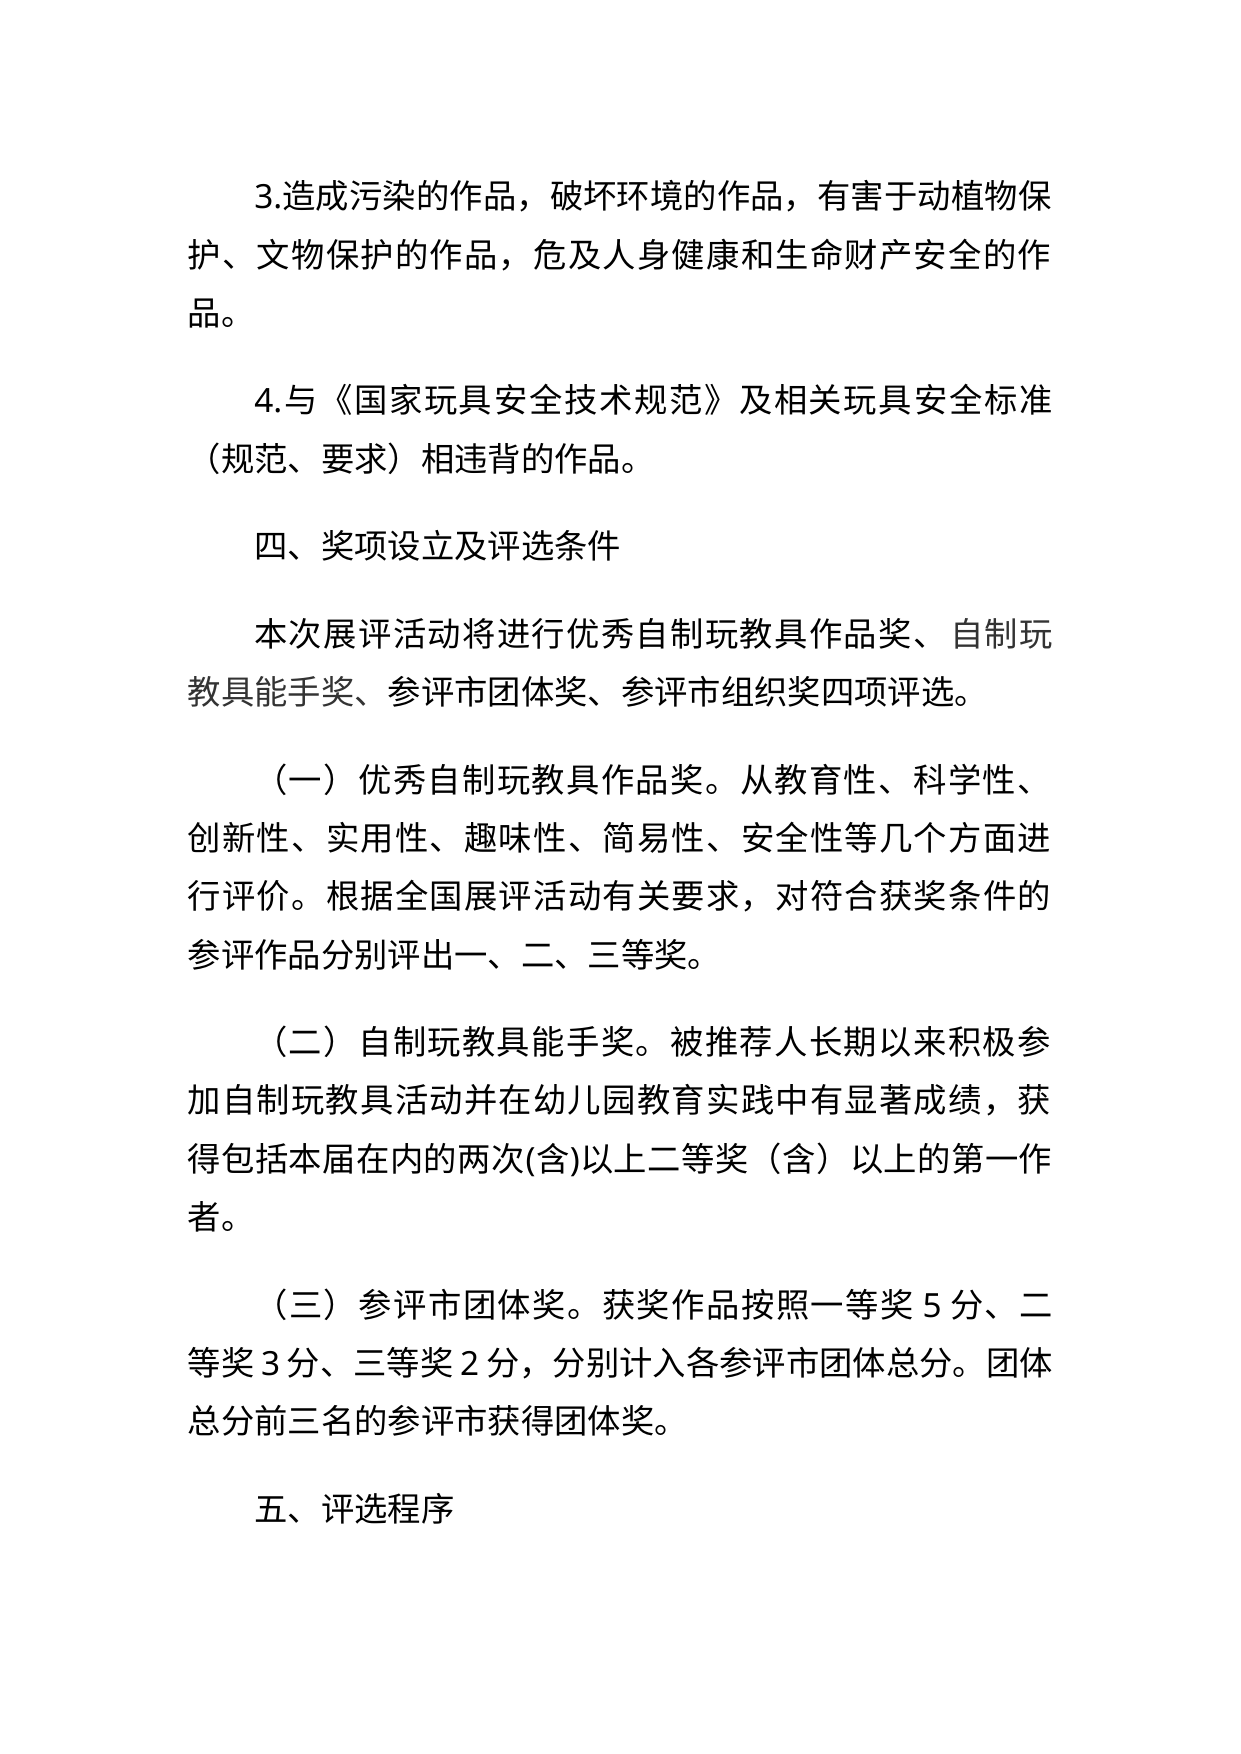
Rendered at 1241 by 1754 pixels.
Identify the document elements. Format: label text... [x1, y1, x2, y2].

text （二）自制玩教具能手奖。被推荐人长期以来积极参加自制玩教具活动并在幼儿园教育实践中有显著成绩，获得包括本届在内的两次(含)以上二等奖（含）以上的第一作者。 [187, 1008, 1053, 1241]
text 五、评选程序 [187, 1474, 1053, 1533]
text （一）优秀自制玩教具作品奖。从教育性、科学性、创新性、实用性、趣味性、简易性、安全性等几个方面进行评价。根据全国展评活动有关要求，对符合获奖条件的参评作品分别评出一、二、三等奖。 [187, 745, 1053, 979]
text 3.造成污染的作品，破坏环境的作品，有害于动植物保护、文物保护的作品，危及人身健康和生命财产安全的作品。 [187, 162, 1053, 337]
text 4.与《国家玩具安全技术规范》及相关玩具安全标准（规范、要求）相违背的作品。 [187, 366, 1053, 483]
text （三）参评市团体奖。获奖作品按照一等奖5分、二等奖3分、三等奖2分，分别计入各参评市团体总分。团体总分前三名的参评市获得团体奖。 [187, 1270, 1053, 1445]
text 本次展评活动将进行优秀自制玩教具作品奖、自制玩教具能手奖、参评市团体奖、参评市组织奖四项评选。 [187, 599, 1053, 716]
text 四、奖项设立及评选条件 [187, 512, 1053, 570]
